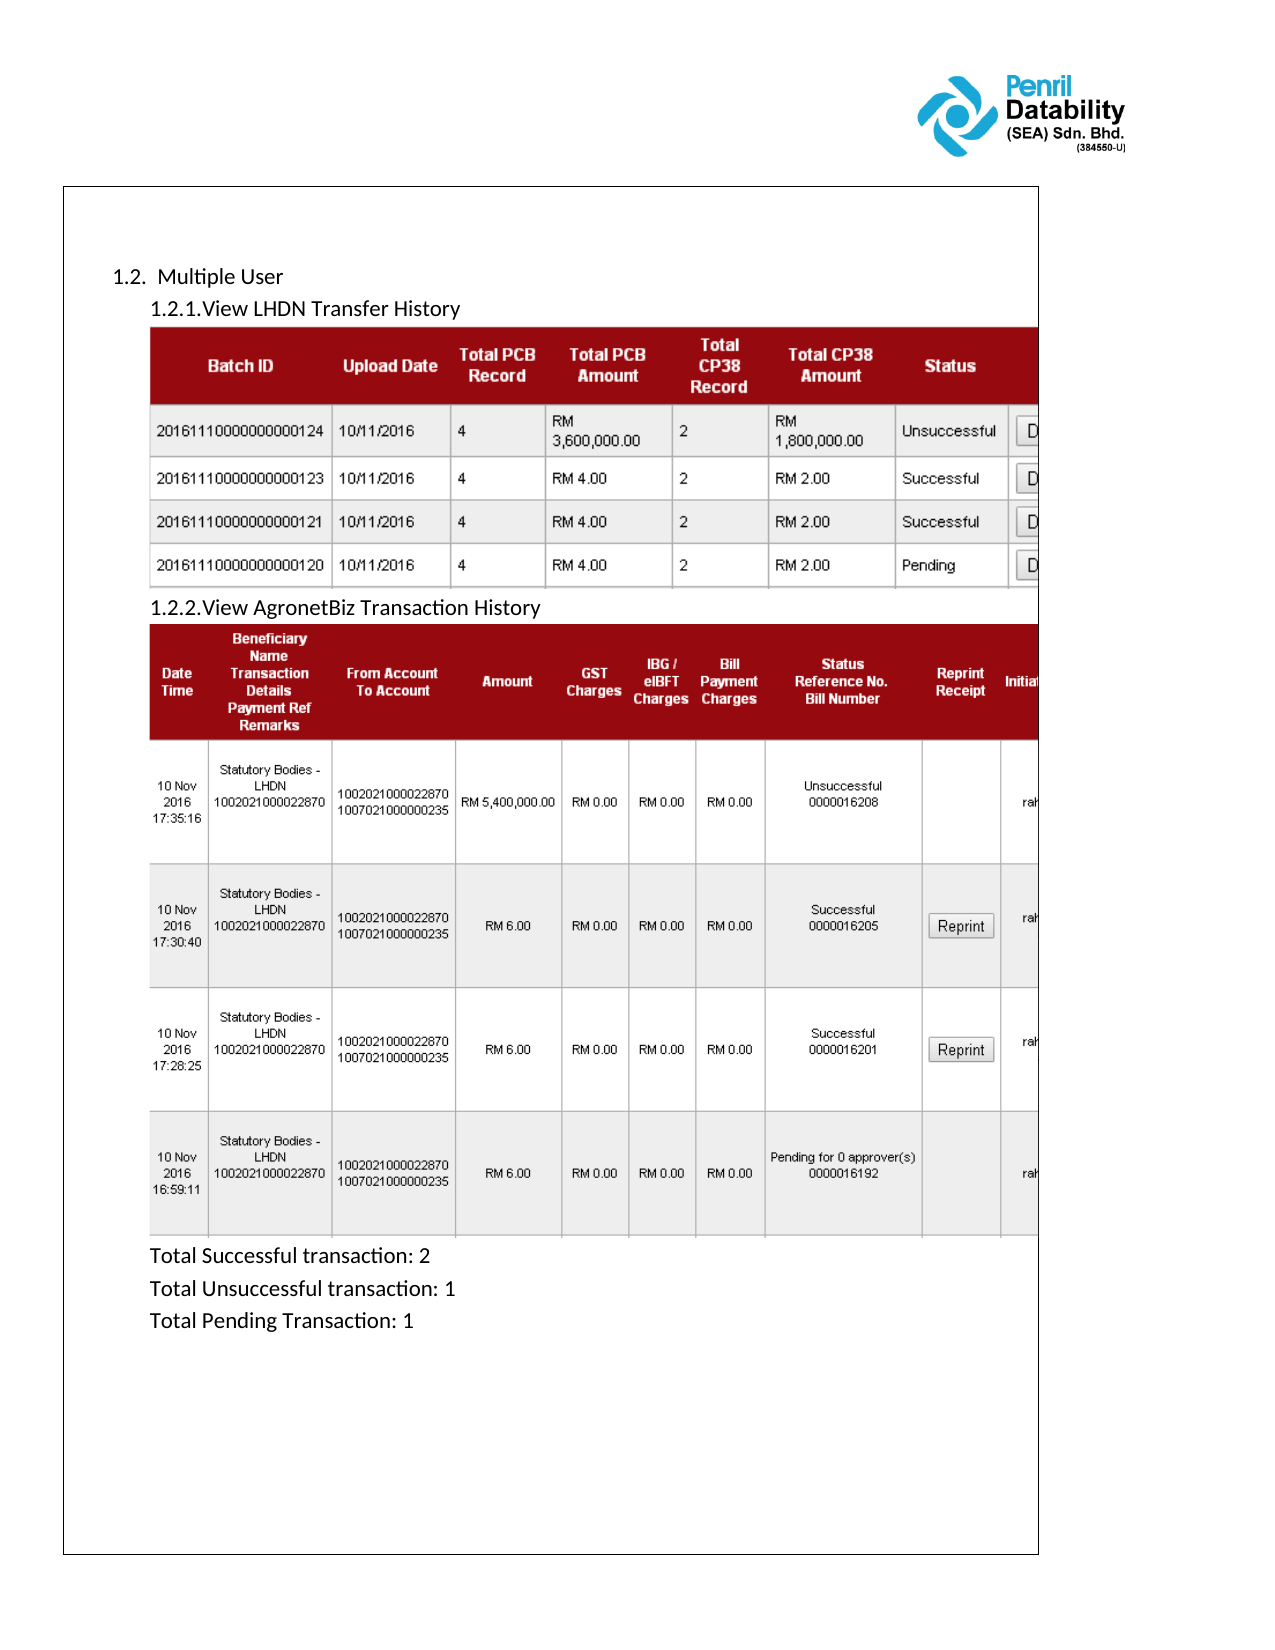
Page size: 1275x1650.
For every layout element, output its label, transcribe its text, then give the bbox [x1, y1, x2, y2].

picture [149, 326, 1039, 589]
picture [149, 624, 1039, 1238]
picture [917, 75, 1125, 157]
